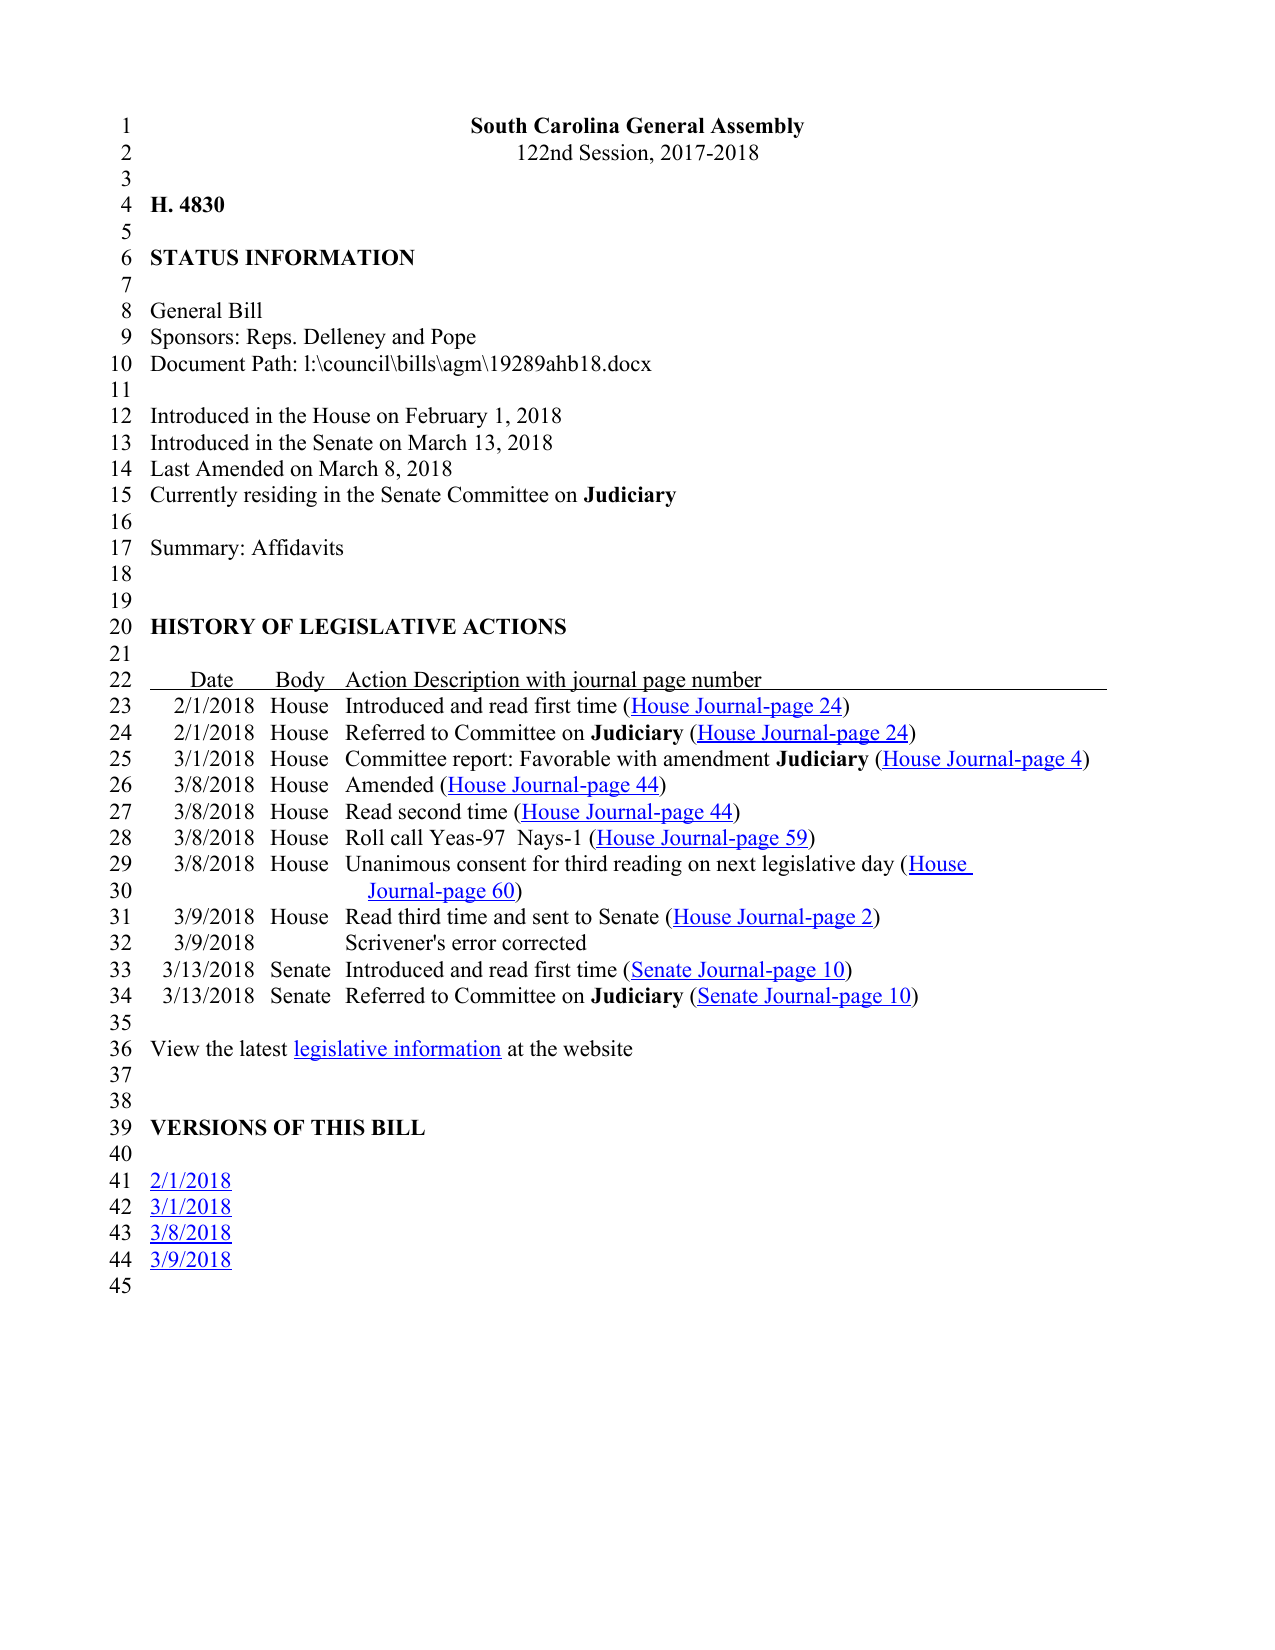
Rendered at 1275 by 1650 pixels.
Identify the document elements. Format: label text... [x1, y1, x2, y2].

text 3/8/2018 House Read second time (House Journal-page 44) [150, 798, 1125, 824]
text Summary: Affidavits [150, 534, 1125, 561]
text VERSIONS OF THIS BILL [150, 1114, 1125, 1140]
text View the latest legislative information at the website [150, 1035, 1125, 1061]
text STATUS INFORMATION [150, 244, 1125, 271]
text 3/13/2018 Senate Referred to Committee on Judiciary (Senate Journal-page 10) [150, 982, 1125, 1008]
text Date Body Action Description with journal page number [150, 666, 1125, 692]
text 3/9/2018 [150, 1246, 1125, 1272]
text 2/1/2018 House Referred to Committee on Judiciary (House Journal-page 24) [150, 719, 1125, 745]
text South Carolina General Assembly [150, 112, 1125, 139]
text HISTORY OF LEGISLATIVE ACTIONS [150, 613, 1125, 639]
text Introduced in the House on February 1, 2018 [150, 402, 1125, 429]
text 122nd Session, 2017-2018 [150, 139, 1125, 165]
text 3/8/2018 [150, 1219, 1125, 1246]
text 3/8/2018 House Roll call Yeas-97 Nays-1 (House Journal-page 59) [150, 824, 1125, 850]
text 3/13/2018 Senate Introduced and read first time (Senate Journal-page 10) [150, 956, 1125, 982]
text Sponsors: Reps. Delleney and Pope [150, 323, 1125, 350]
text General Bill [150, 297, 1125, 323]
text 3/8/2018 House Unanimous consent for third reading on next legislative day (House Journal-page 60) [150, 850, 1125, 903]
text 3/9/2018 Scrivener's error corrected [150, 929, 1125, 956]
text Introduced in the Senate on March 13, 2018 [150, 429, 1125, 455]
text 3/9/2018 House Read third time and sent to Senate (House Journal-page 2) [150, 903, 1125, 929]
text H. 4830 [150, 192, 1125, 218]
text Currently residing in the Senate Committee on Judiciary [150, 481, 1125, 508]
text 2/1/2018 [150, 1167, 1125, 1193]
text 2/1/2018 House Introduced and read first time (House Journal-page 24) [150, 692, 1125, 719]
text 3/8/2018 House Amended (House Journal-page 44) [150, 771, 1125, 798]
text Document Path: l:\council\bills\agm\19289ahb18.docx [150, 350, 1125, 376]
text Last Amended on March 8, 2018 [150, 455, 1125, 481]
text 3/1/2018 House Committee report: Favorable with amendment Judiciary (House Journal-page 4) [150, 745, 1125, 771]
text 3/1/2018 [150, 1193, 1125, 1219]
